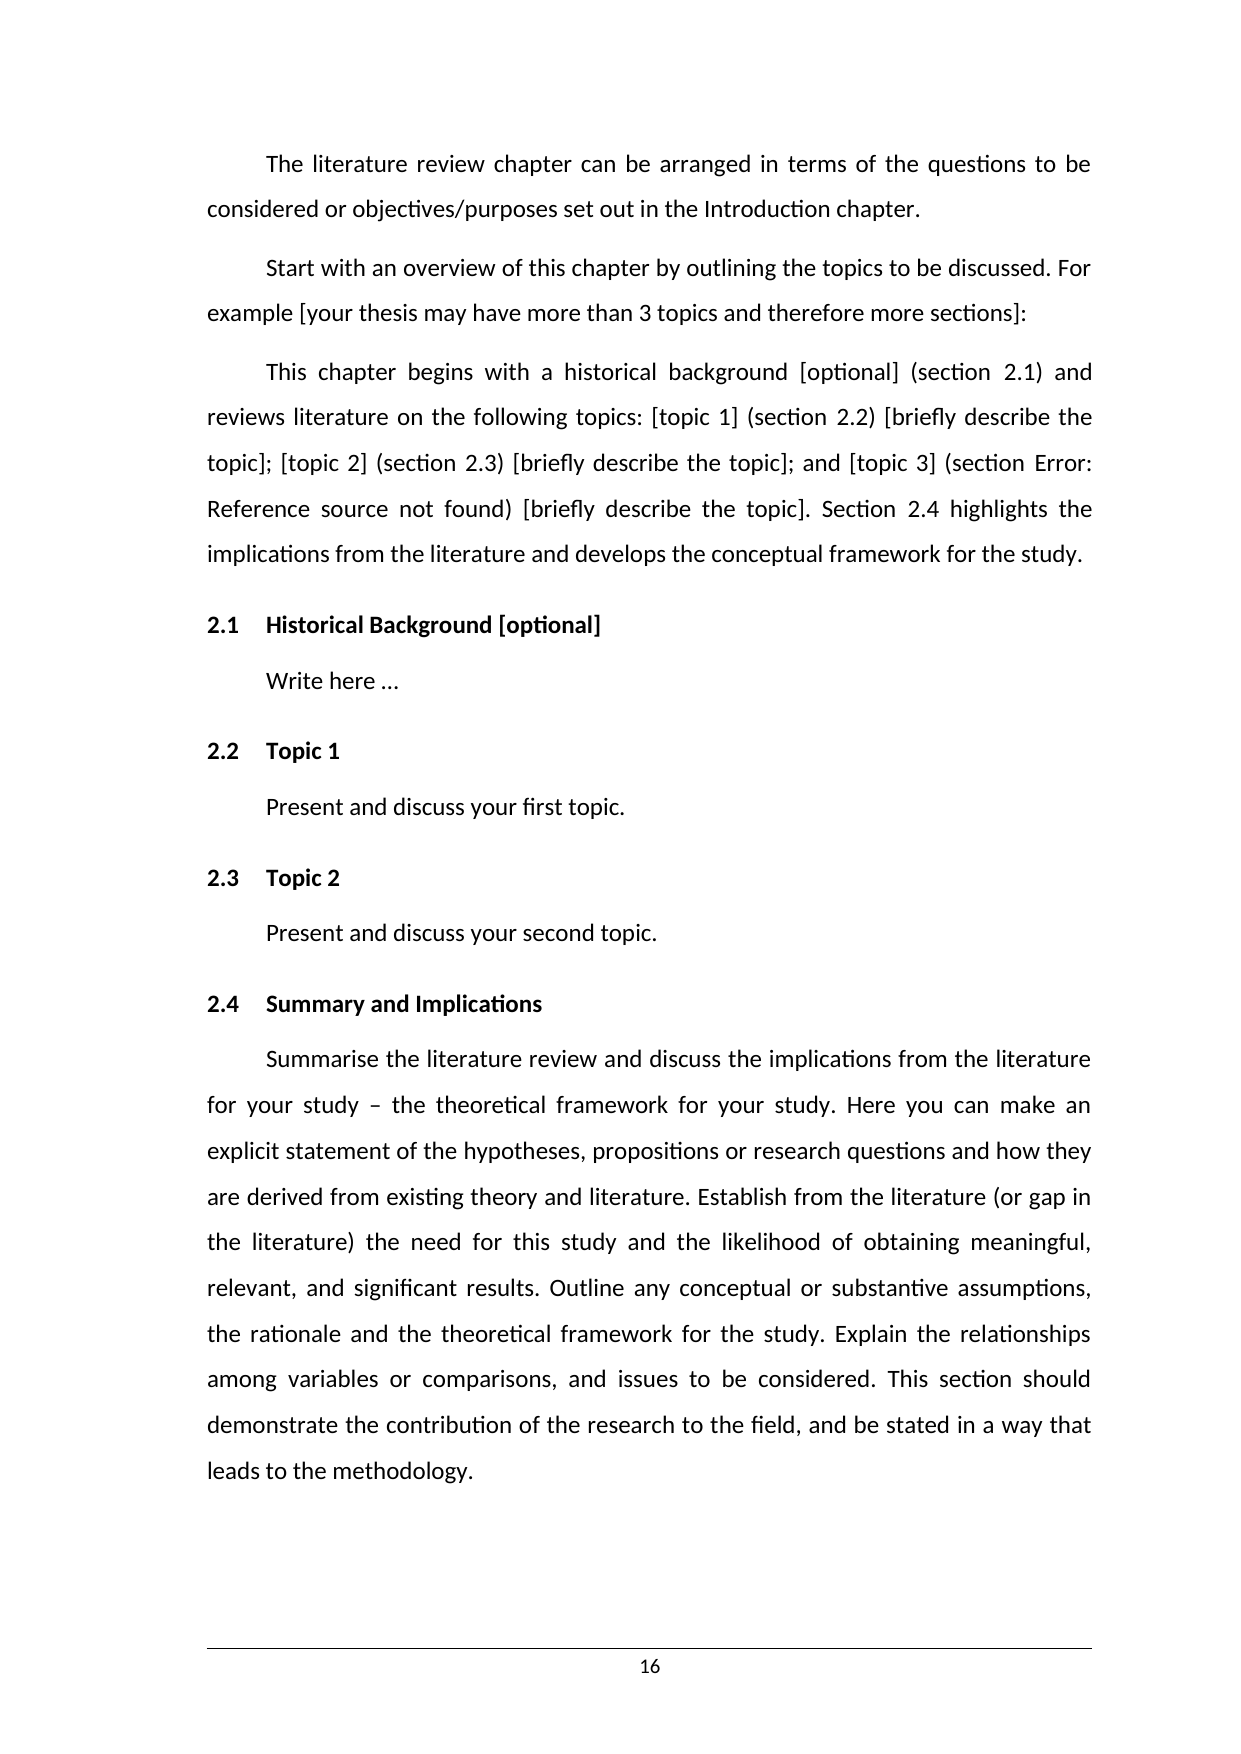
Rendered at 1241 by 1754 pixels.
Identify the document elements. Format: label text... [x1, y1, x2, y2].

text Summarise the literature review and discuss the implications from the literature for your study – the theoretical framework for your study. Here you can make an explicit statement of the hypotheses, propositions or research questions and how they are derived from existing theory and literature. Establish from the literature (or gap in the literature) the need for this study and the likelihood of obtaining meaningful, relevant, and significant results. Outline any conceptual or substantive assumptions, the rationale and the theoretical framework for the study. Explain the relationships among variables or comparisons, and issues to be considered. This section should demonstrate the contribution of the research to the field, and be stated in a way that leads to the methodology. [207, 1043, 1092, 1486]
text Start with an overview of this chapter by outlining the topics to be discussed. For example [your thesis may have more than 3 topics and therefore more sections]: [207, 252, 1092, 328]
subtitle Historical Background [optional] [207, 609, 1092, 640]
text Present and discuss your first topic. [207, 791, 1092, 822]
subtitle Summary and Implications [207, 988, 1092, 1018]
subtitle Topic 2 [207, 862, 1092, 892]
text Present and discuss your second topic. [207, 917, 1092, 948]
text The literature review chapter can be arranged in terms of the questions to be considered or objectives/purposes set out in the Introduction chapter. [207, 148, 1092, 224]
text Write here … [207, 665, 1092, 695]
subtitle Topic 1 [207, 736, 1092, 766]
